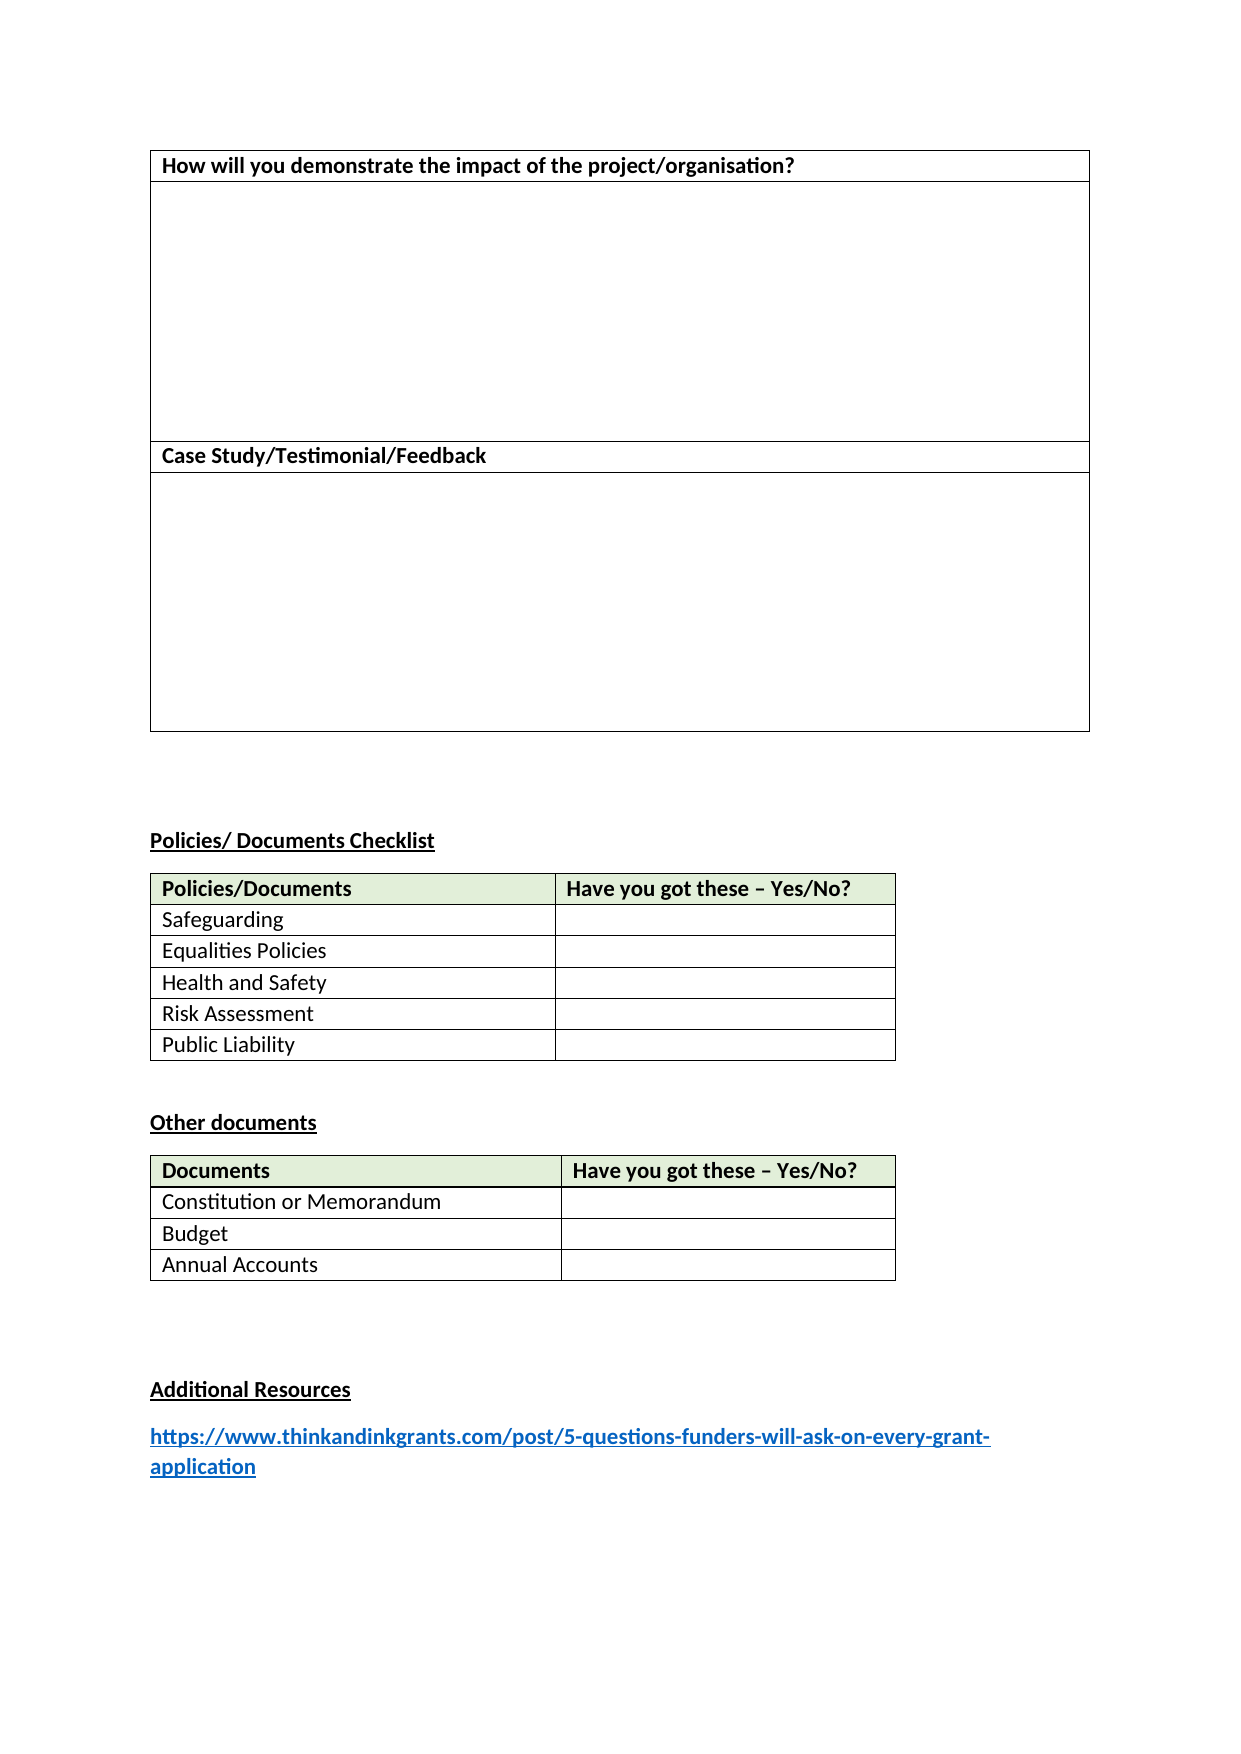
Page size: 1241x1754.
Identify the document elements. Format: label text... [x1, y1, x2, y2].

table_cell [562, 1188, 895, 1218]
table_cell Public Liability [151, 1030, 555, 1060]
table_cell Budget [151, 1219, 561, 1249]
table_cell How will you demonstrate the impact of the project/organisation? [151, 151, 1089, 181]
table_header Have you got these – Yes/No? [556, 874, 895, 904]
table_cell Constitution or Memorandum [151, 1188, 561, 1218]
table_cell [556, 968, 895, 998]
text Other documents [150, 1108, 1090, 1136]
table_cell Annual Accounts [151, 1250, 561, 1280]
text https://www.thinkandinkgrants.com/post/5-questions-funders-will-ask-on-every-grant-application [150, 1422, 1090, 1480]
table_cell [562, 1250, 895, 1280]
table_cell [556, 999, 895, 1029]
table_cell [151, 473, 1089, 731]
table_header Have you got these – Yes/No? [562, 1156, 895, 1186]
table_header Documents [151, 1156, 561, 1186]
table_cell Health and Safety [151, 968, 555, 998]
table_cell Safeguarding [151, 905, 555, 935]
table_cell [556, 905, 895, 935]
text Additional Resources [150, 1375, 1090, 1403]
table_cell Equalities Policies [151, 936, 555, 967]
table_cell [556, 936, 895, 967]
table_cell [562, 1219, 895, 1249]
text Policies/ Documents Checklist [150, 826, 1090, 854]
table_cell [556, 1030, 895, 1060]
table_cell Risk Assessment [151, 999, 555, 1029]
table_header Policies/Documents [151, 874, 555, 904]
table_cell [151, 182, 1089, 441]
table_cell Case Study/Testimonial/Feedback [151, 442, 1089, 472]
